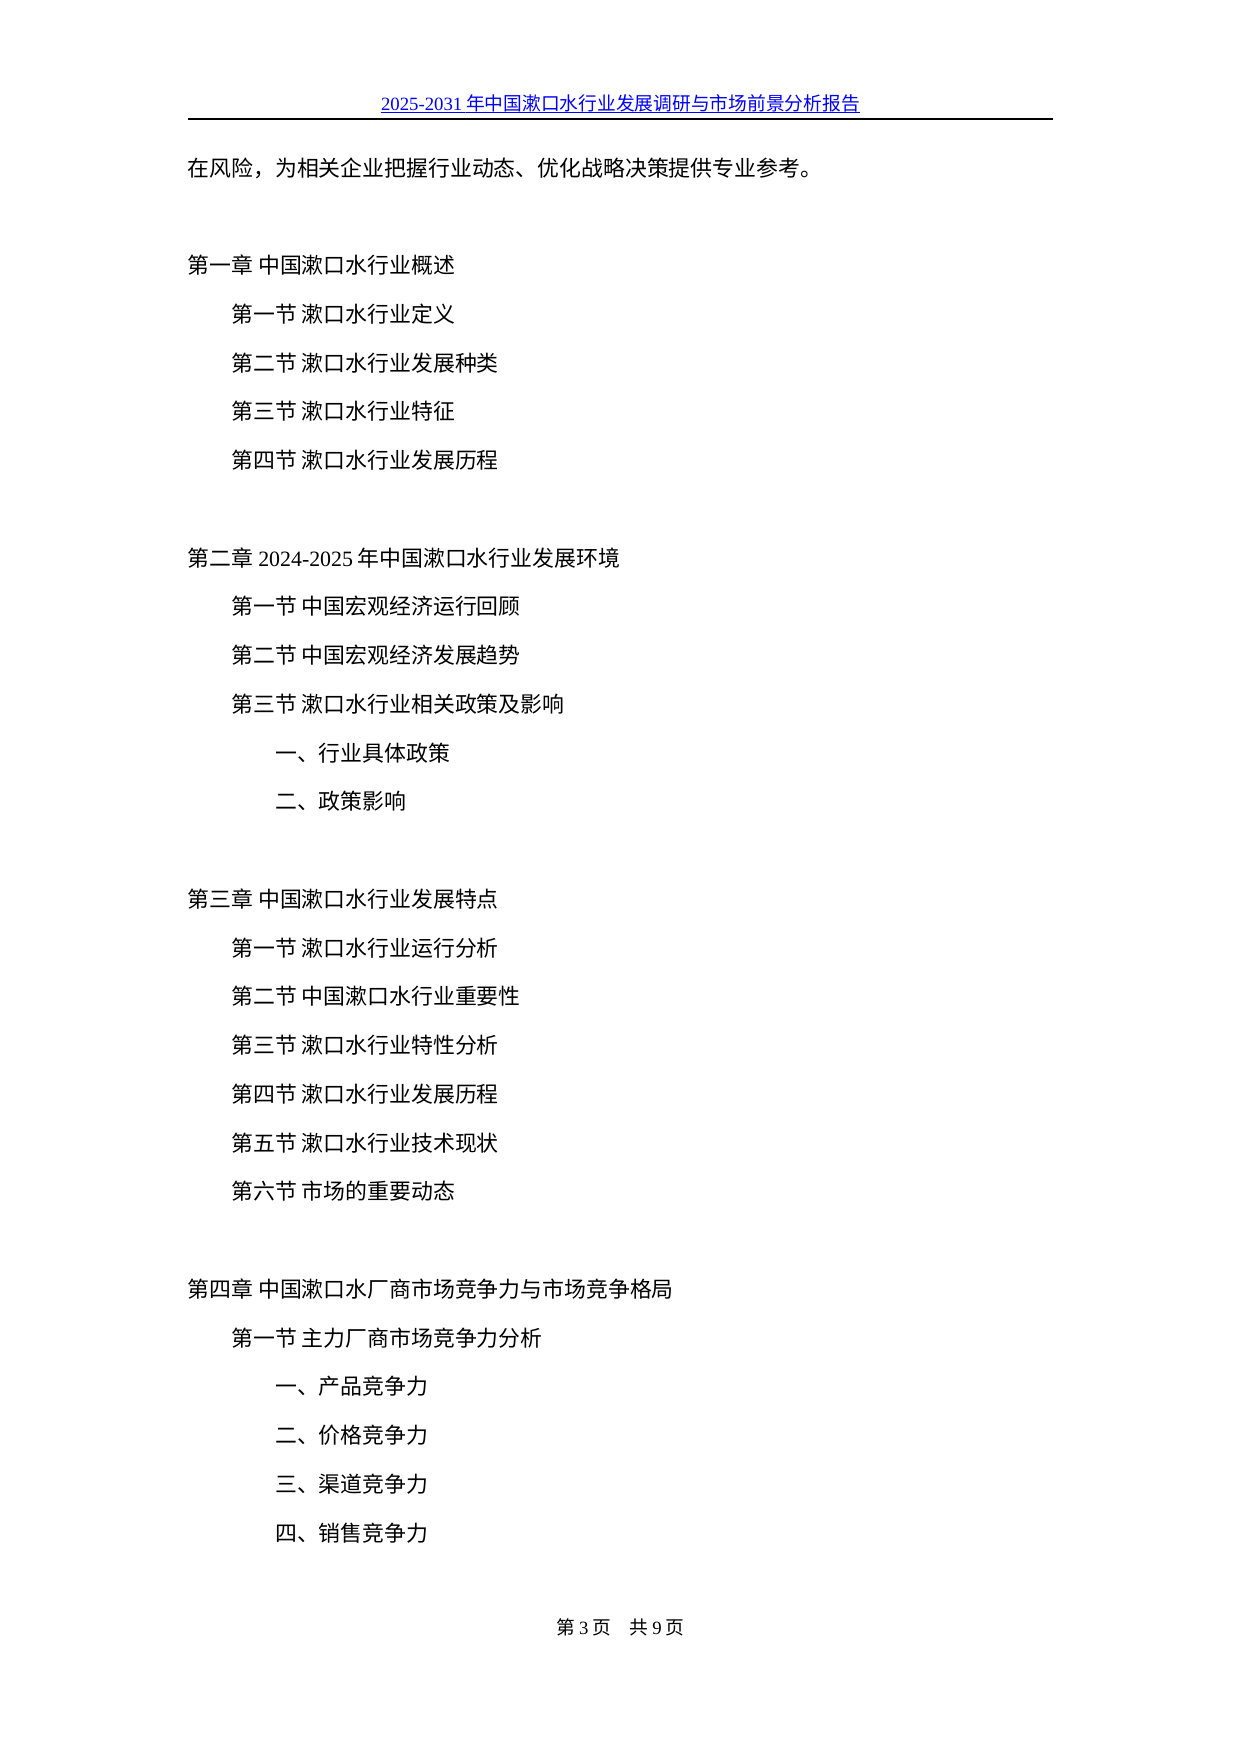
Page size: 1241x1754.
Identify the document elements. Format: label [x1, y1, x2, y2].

text [187, 150, 1053, 1548]
